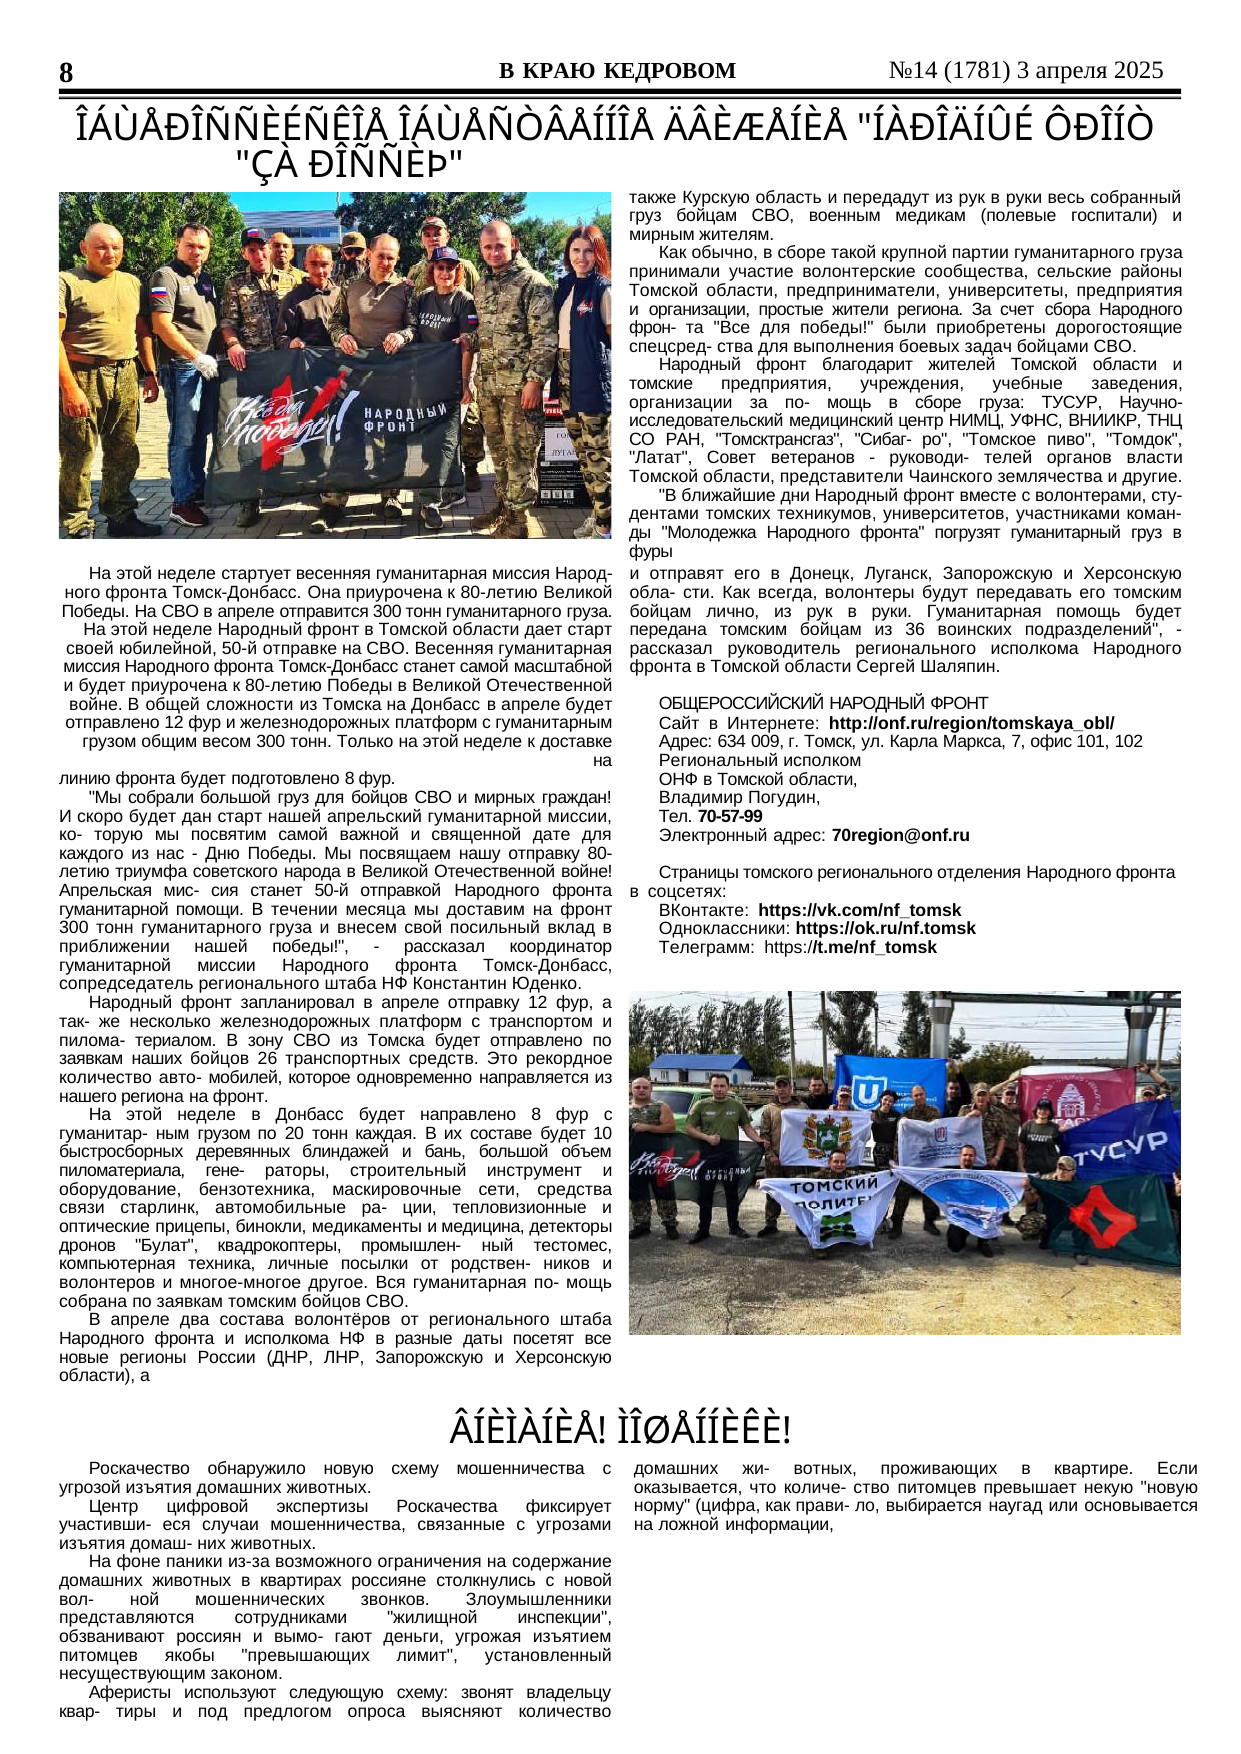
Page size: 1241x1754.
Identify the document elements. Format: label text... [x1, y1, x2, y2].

text Аферисты используют следующую схему: звонят владельцу квар- тиры и под предлогом опроса выясняют количество домашних жи- вотных, проживающих в квартире. Если оказывается, что количе- ство питомцев превышает некую "новую норму" (цифра, как прави- ло, выбирается наугад или основывается на ложной информации, [59, 1683, 612, 1721]
text ОНФ в Томской области, Владимир Погудин, [659, 770, 936, 808]
text и отправят его в Донецк, Луганск, Запорожскую и Херсонскую обла- сти. Как всегда, волонтеры будут передавать его томским бойцам лично, из рук в руки. Гуманитарная помощь будет передана томским бойцам из 36 воинских подразделений", - рассказал руководитель регионального исполкома Народного фронта в Томской области Сергей Шаляпин. [629, 565, 1182, 677]
subtitle ÎÁÙÅÐÎÑÑÈÉÑÊÎÅ ÎÁÙÅÑÒÂÅÍÍÎÅ ÄÂÈÆÅÍÈÅ "ÍÀÐÎÄÍÛÉ ÔÐÎÍÒ "ÇÀ ÐÎÑÑÈÞ" [75, 109, 1198, 188]
text Тел. 70-57-99 [659, 808, 1198, 826]
text также Курскую область и передадут из рук в руки весь собранный груз бойцам СВО, военным медикам (полевые госпитали) и мирным жителям. [629, 188, 1182, 244]
text Народный фронт запланировал в апреле отправку 12 фур, а так- же несколько железнодорожных платформ с транспортом и пилома- териалом. В зону СВО из Томска будет отправлено по заявкам наших бойцов 26 транспортных средств. Это рекордное количество авто- мобилей, которое одновременно направляется из нашего региона на фронт. [59, 994, 612, 1106]
text Аферисты используют следующую схему: звонят владельцу квар- тиры и под предлогом опроса выясняют количество домашних жи- вотных, проживающих в квартире. Если оказывается, что количе- ство питомцев превышает некую "новую норму" (цифра, как прави- ло, выбирается наугад или основывается на ложной информации, [633, 1460, 1198, 1534]
text В апреле два состава волонтёров от регионального штаба Народного фронта и исполкома НФ в разные даты посетят все новые регионы России (ДНР, ЛНР, Запорожскую и Херсонскую области), а [59, 1311, 612, 1385]
picture [58, 192, 612, 539]
text На этой неделе стартует весенняя гуманитарная миссия Народ- ного фронта Томск-Донбасс. Она приурочена к 80-летию Великой Победы. На СВО в апреле отправится 300 тонн гуманитарного груза. На этой неделе Народный фронт в Томской области дает старт своей юбилейной, 50-й отправке на СВО. Весенняя гуманитарная миссия Народного фронта Томск-Донбасс станет самой масштабной и будет приурочена к 80-летию Победы в Великой Отечественной войне. В общей сложности из Томска на Донбасс в апреле будет отправлено 12 фур и железнодорожных платформ с гуманитарным грузом общим весом 300 тонн. Только на этой неделе к доставке на [59, 565, 612, 770]
text Сайт в Интернете: http://onf.ru/region/tomskaya_obl/ Адрес: 634 009, г. Томск, ул. Карла Маркса, 7, офис 101, 102 Региональный исполком [659, 714, 1167, 770]
text На этой неделе в Донбасс будет направлено 8 фур с гуманитар- ным грузом по 20 тонн каждая. В их составе будет 10 быстросборных деревянных блиндажей и бань, большой объем пиломатериала, гене- раторы, строительный инструмент и оборудование, бензотехника, маскировочные сети, средства связи старлинк, автомобильные ра- ции, тепловизионные и оптические прицепы, бинокли, медикаменты и медицина, детекторы дронов "Булат", квадрокоптеры, промышлен- ный тестомес, компьютерная техника, личные посылки от родствен- ников и волонтеров и многое-многое другое. Вся гуманитарная по- мощь собрана по заявкам томским бойцов СВО. [59, 1106, 612, 1311]
picture [628, 991, 1181, 1335]
text Как обычно, в сборе такой крупной партии гуманитарного груза принимали участие волонтерские сообщества, сельские районы Томской области, предприниматели, университеты, предприятия и организации, простые жители региона. За счет сбора Народного фрон- та "Все для победы!" были приобретены дорогостоящие спецсред- ства для выполнения боевых задач бойцами СВО. [629, 244, 1183, 356]
subtitle ÂÍÈÌÀÍÈÅ! ÌÎØÅÍÍÈÊÈ! [60, 1403, 1181, 1454]
text Электронный адрес: 70region@onf.ru [659, 826, 1198, 846]
text Народный фронт благодарит жителей Томской области и томские предприятия, учреждения, учебные заведения, организации за по- мощь в сборе груза: ТУСУР, Научно-исследовательский медицинский центр НИМЦ, УФНС, ВНИИКР, ТНЦ СО РАН, "Томсктрансгаз", "Сибаг- ро", "Томское пиво", "Томдок", "Латат", Совет ветеранов - руководи- телей органов власти Томской области, представители Чаинского землячества и другие. [629, 356, 1183, 486]
text линию фронта будет подготовлено 8 фур. [59, 770, 612, 788]
text ВКонтакте: https://vk.com/nf_tomsk Одноклассники: https://ok.ru/nf.tomsk Телеграмм: https://t.me/nf_tomsk [659, 901, 979, 957]
text Центр цифровой экспертизы Роскачества фиксирует участивши- еся случаи мошенничества, связанные с угрозами изъятия домаш- них животных. [59, 1497, 612, 1553]
text "В ближайшие дни Народный фронт вместе с волонтерами, сту- дентами томских техникумов, университетов, участниками коман- ды "Молодежка Народного фронта" погрузят гуманитарный груз в фуры [629, 486, 1182, 561]
text ОБЩЕРОССИЙСКИЙ НАРОДНЫЙ ФРОНТ [659, 694, 1198, 714]
text Страницы томского регионального отделения Народного фронта в соцсетях: [629, 864, 1183, 901]
text Роскачество обнаружило новую схему мошенничества с угрозой изъятия домашних животных. [59, 1460, 612, 1497]
text "Мы собрали большой груз для бойцов СВО и мирных граждан! И скоро будет дан старт нашей апрельский гуманитарной миссии, ко- торую мы посвятим самой важной и священной дате для каждого из нас - Дню Победы. Мы посвящаем нашу отправку 80-летию триумфа советского народа в Великой Отечественной войне! Апрельская мис- сия станет 50-й отправкой Народного фронта гуманитарной помощи. В течении месяца мы доставим на фронт 300 тонн гуманитарного груза и внесем свой посильный вклад в приближении нашей победы!", - рассказал координатор гуманитарной миссии Народного фронта Томск-Донбасс, сопредседатель регионального штаба НФ Константин Юденко. [59, 788, 612, 993]
text На фоне паники из-за возможного ограничения на содержание домашних животных в квартирах россияне столкнулись с новой вол- ной мошеннических звонков. Злоумышленники представляются сотрудниками "жилищной инспекции", обзванивают россиян и вымо- гают деньги, угрожая изъятием питомцев якобы "превышающих лимит", установленный несуществующим законом. [59, 1553, 612, 1683]
